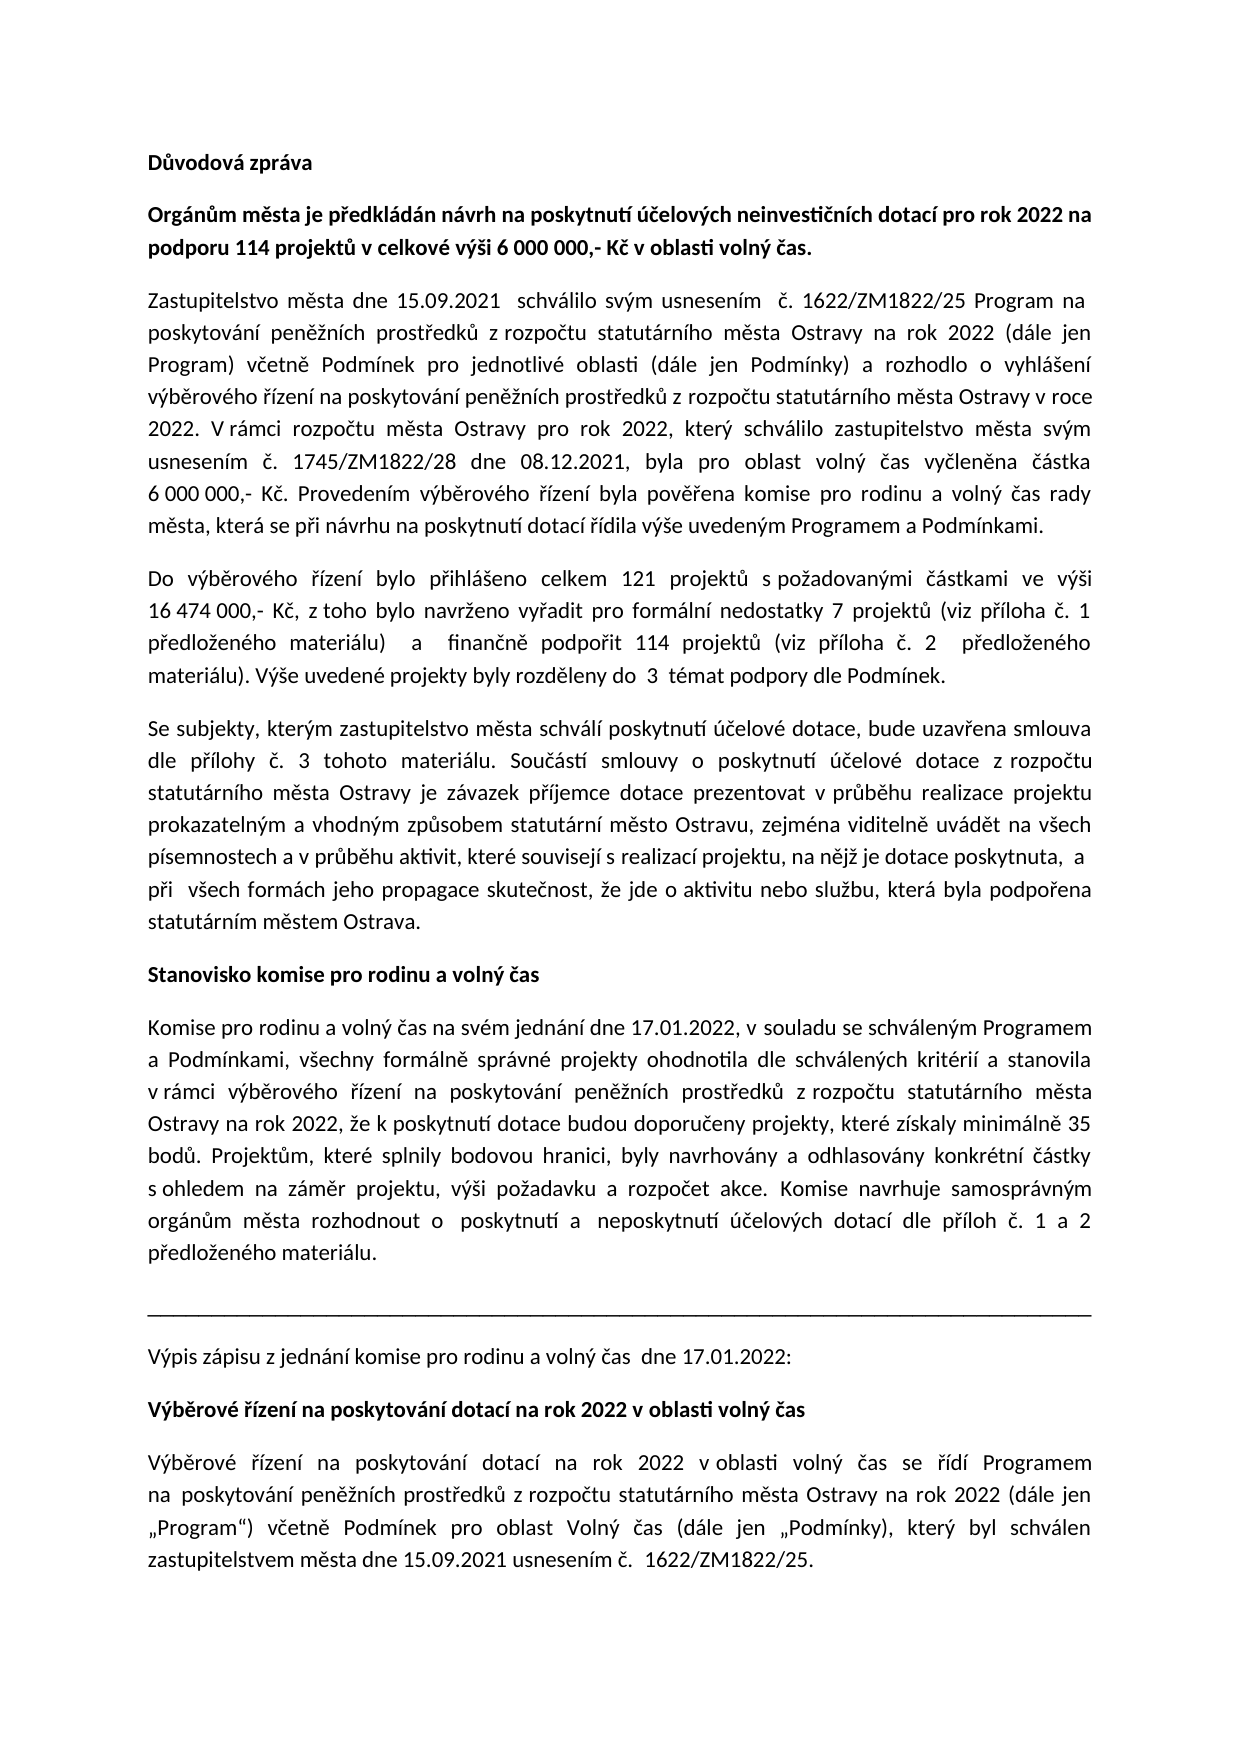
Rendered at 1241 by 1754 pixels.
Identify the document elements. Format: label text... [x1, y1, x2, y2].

text __________________________________________________________________________ [148, 1291, 1093, 1318]
text Se subjekty, kterým zastupitelstvo města schválí poskytnutí účelové dotace, bude uzavřena smlouva dle přílohy č. 3 tohoto materiálu. Součástí smlouvy o poskytnutí účelové dotace z rozpočtu statutárního města Ostravy je závazek příjemce dotace prezentovat v průběhu realizace projektu prokazatelným a vhodným způsobem statutární město Ostravu, zejména viditelně uvádět na všech písemnostech a v průběhu aktivit, které souvisejí s realizací projektu, na nějž je dotace poskytnuta, a při všech formách jeho propagace skutečnost, že jde o aktivitu nebo službu, která byla podpořena statutárním městem Ostrava. [148, 714, 1093, 935]
text Výběrové řízení na poskytování dotací na rok 2022 v oblasti volný čas [148, 1395, 1093, 1423]
text Důvodová zpráva [148, 148, 1093, 176]
text Výpis zápisu z jednání komise pro rodinu a volný čas dne 17.01.2022: [148, 1342, 1093, 1370]
text Zastupitelstvo města dne 15.09.2021 schválilo svým usnesením č. 1622/ZM1822/25 Program na poskytování peněžních prostředků z rozpočtu statutárního města Ostravy na rok 2022 (dále jen Program) včetně Podmínek pro jednotlivé oblasti (dále jen Podmínky) a rozhodlo o vyhlášení výběrového řízení na poskytování peněžních prostředků z rozpočtu statutárního města Ostravy v roce 2022. V rámci rozpočtu města Ostravy pro rok 2022, který schválilo zastupitelstvo města svým usnesením č. 1745/ZM1822/28 dne 08.12.2021, byla pro oblast volný čas vyčleněna částka 6 000 000,- Kč. Provedením výběrového řízení byla pověřena komise pro rodinu a volný čas rady města, která se při návrhu na poskytnutí dotací řídila výše uvedeným Programem a Podmínkami. [148, 286, 1093, 539]
text Výběrové řízení na poskytování dotací na rok 2022 v oblasti volný čas se řídí Programem na poskytování peněžních prostředků z rozpočtu statutárního města Ostravy na rok 2022 (dále jen „Program“) včetně Podmínek pro oblast Volný čas (dále jen „Podmínky), který byl schválen zastupitelstvem města dne 15.09.2021 usnesením č. 1622/ZM1822/25. [148, 1448, 1093, 1573]
text Orgánům města je předkládán návrh na poskytnutí účelových neinvestičních dotací pro rok 2022 na podporu 114 projektů v celkové výši 6 000 000,- Kč v oblasti volný čas. [148, 201, 1093, 261]
text Komise pro rodinu a volný čas na svém jednání dne 17.01.2022, v souladu se schváleným Programem a Podmínkami, všechny formálně správné projekty ohodnotila dle schválených kritérií a stanovila v rámci výběrového řízení na poskytování peněžních prostředků z rozpočtu statutárního města Ostravy na rok 2022, že k poskytnutí dotace budou doporučeny projekty, které získaly minimálně 35 bodů. Projektům, které splnily bodovou hranici, byly navrhovány a odhlasovány konkrétní částky s ohledem na záměr projektu, výši požadavku a rozpočet akce. Komise navrhuje samosprávným orgánům města rozhodnout o poskytnutí a neposkytnutí účelových dotací dle příloh č. 1 a 2 předloženého materiálu. [148, 1013, 1093, 1266]
text Stanovisko komise pro rodinu a volný čas [148, 960, 1093, 988]
text Do výběrového řízení bylo přihlášeno celkem 121 projektů s požadovanými částkami ve výši 16 474 000,- Kč, z toho bylo navrženo vyřadit pro formální nedostatky 7 projektů (viz příloha č. 1 předloženého materiálu) a finančně podpořit 114 projektů (viz příloha č. 2 předloženého materiálu). Výše uvedené projekty byly rozděleny do 3 témat podpory dle Podmínek. [148, 564, 1093, 689]
